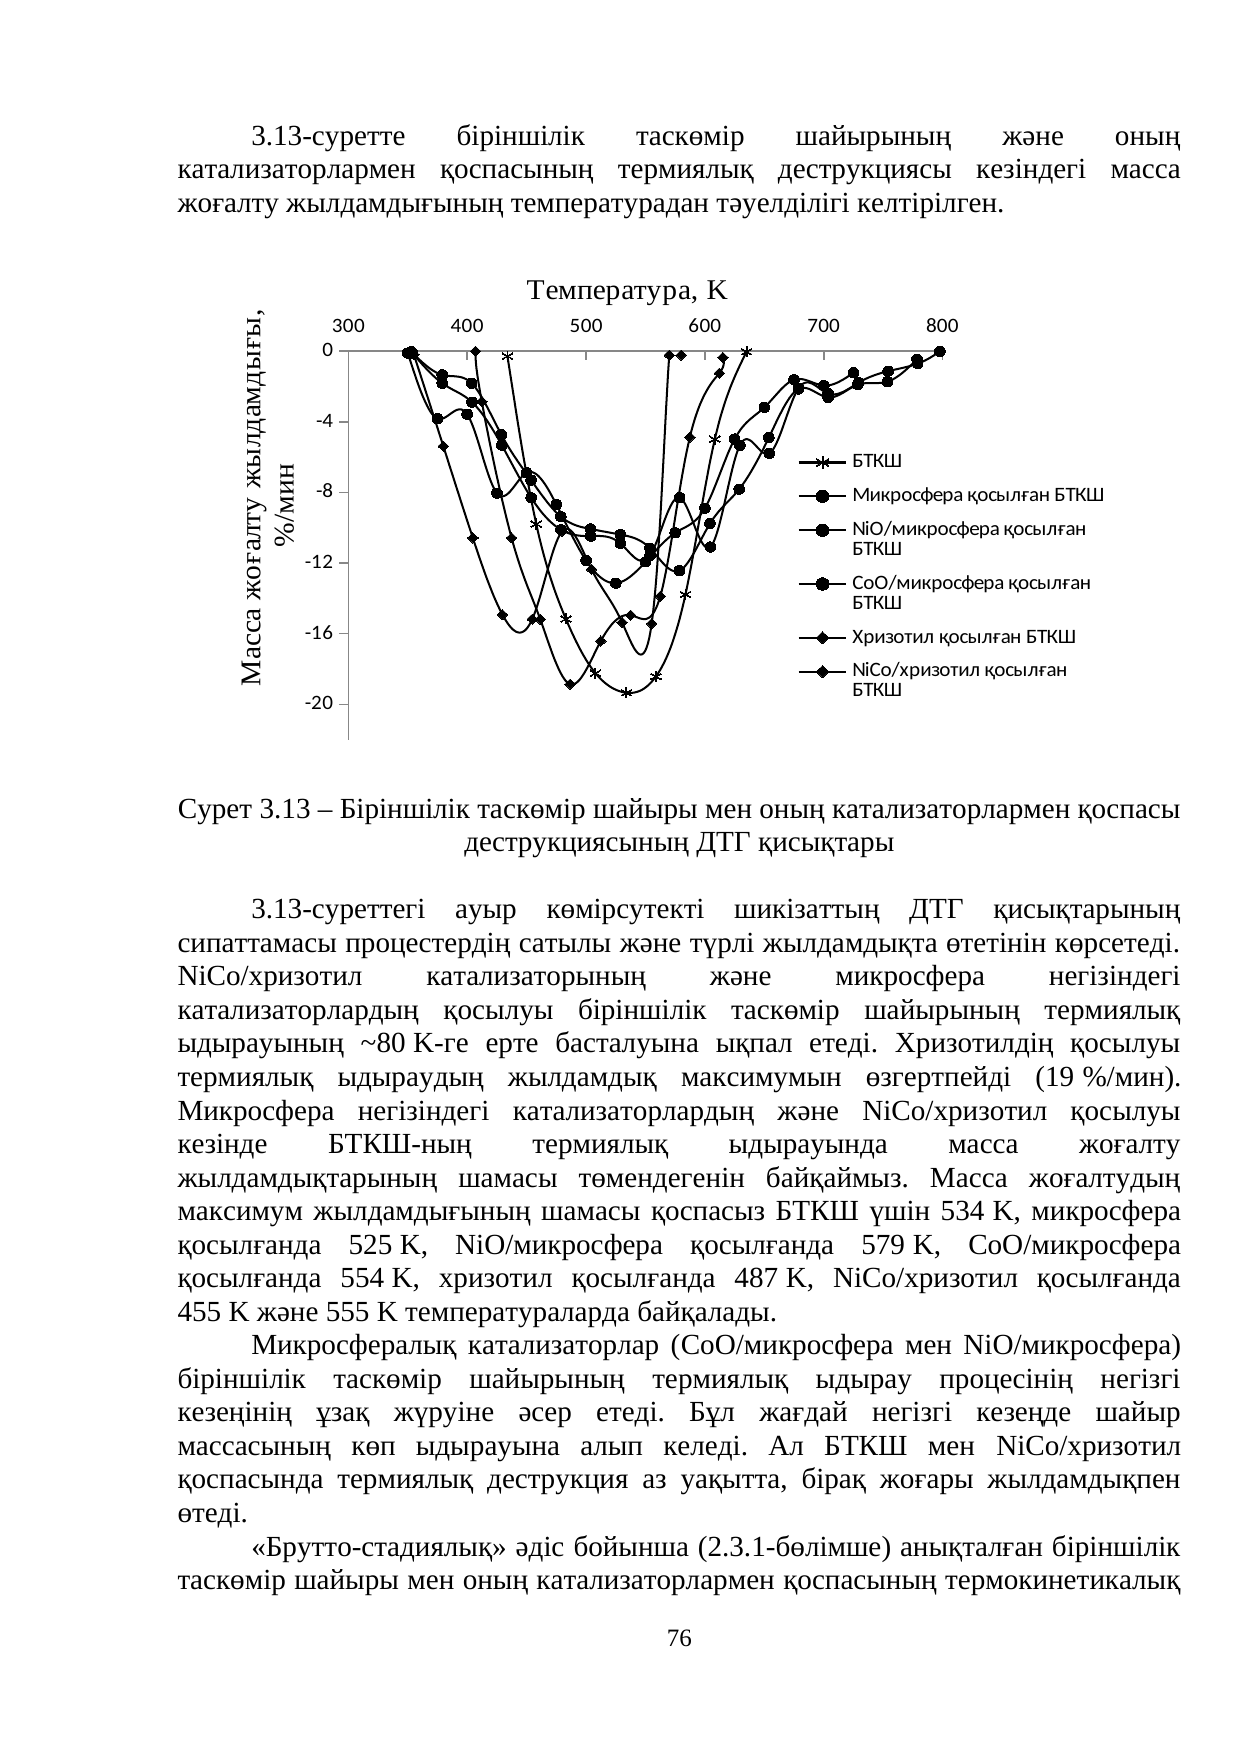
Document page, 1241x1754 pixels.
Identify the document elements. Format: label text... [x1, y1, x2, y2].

text Микросфералық катализаторлар (CoO/микросфера мен NiO/микросфера) біріншілік таскөмір шайырының термиялық ыдырау процесінің негізгі кезеңінің ұзақ жүруіне әсер етеді. Бұл жағдай негізгі кезеңде шайыр массасының көп ыдырауына алып келеді. Ал БТКШ мен NiCo/хризотил қоспасында термиялық деструкция аз уақытта, бірақ жоғары жылдамдықпен өтеді. [177, 1327, 1181, 1529]
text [177, 1529, 1181, 1596]
text 3.13-суреттегі ауыр көмірсутекті шикізаттың ДТГ қисықтарының сипаттамасы процестердің сатылы және түрлі жылдамдықта өтетінін көрсетеді. NiCo/хризотил катализаторының және микросфера негізіндегі катализаторлардың қосылуы біріншілік таскөмір шайырының термиялық ыдырауының ~80 K-ге ерте басталуына ықпал етеді. Хризотилдің қосылуы термиялық ыдыраудың жылдамдық максимумын өзгертпейді (19 %/мин). Микросфера негізіндегі катализаторлардың және NiCo/хризотил қосылуы кезінде БТКШ-ның термиялық ыдырауында масса жоғалту жылдамдықтарының шамасы төмендегенін байқаймыз. Масса жоғалтудың максимум жылдамдығының шамасы қоспасыз БТКШ үшін 534 K, микросфера қосылғанда 525 K, NiO/микросфера қосылғанда 579 K, CoO/микросфера қосылғанда 554 K, хризотил қосылғанда 487 K, NiCo/хризотил қосылғанда 455 K және 555 K температураларда байқалады. [177, 891, 1181, 1327]
text 3.13-суретте біріншілік таскөмір шайырының және оның катализаторлармен қоспасының термиялық деструкциясы кезіндегі масса жоғалту жылдамдығының температурадан тәуелділігі келтірілген. [177, 118, 1181, 219]
text Сурет 3.13 – Біріншілік таскөмір шайыры мен оның катализаторлармен қоспасы деструкциясының ДТГ қисықтары [177, 791, 1181, 858]
